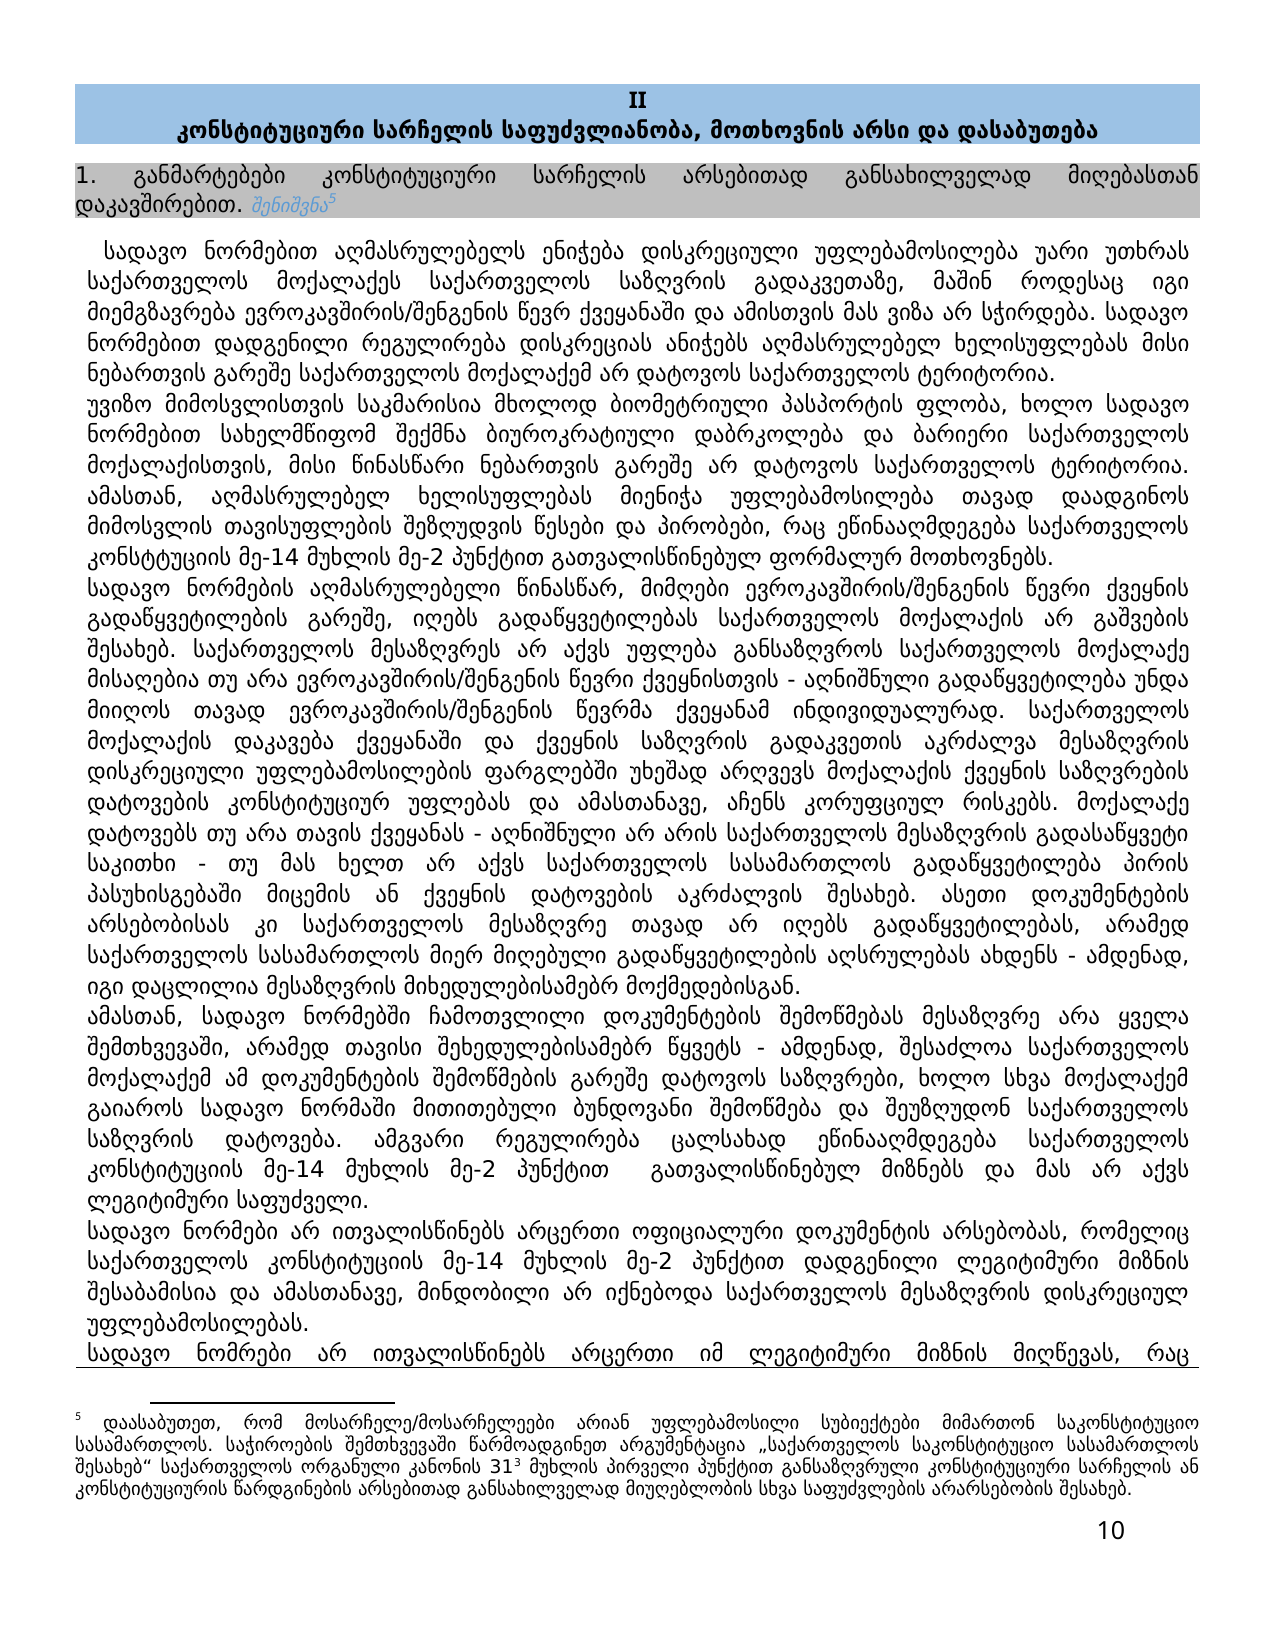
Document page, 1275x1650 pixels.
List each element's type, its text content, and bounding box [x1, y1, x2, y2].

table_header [76, 238, 1199, 1367]
text II კონსტიტუციური სარჩელის საფუძვლიანობა, მოთხოვნის არსი და დასაბუთება [75, 84, 1200, 144]
text 1. განმარტებები კონსტიტუციური სარჩელის არსებითად განსახილველად მიღებასთან დაკავშირებით. შენიშვნა [75, 163, 1200, 218]
